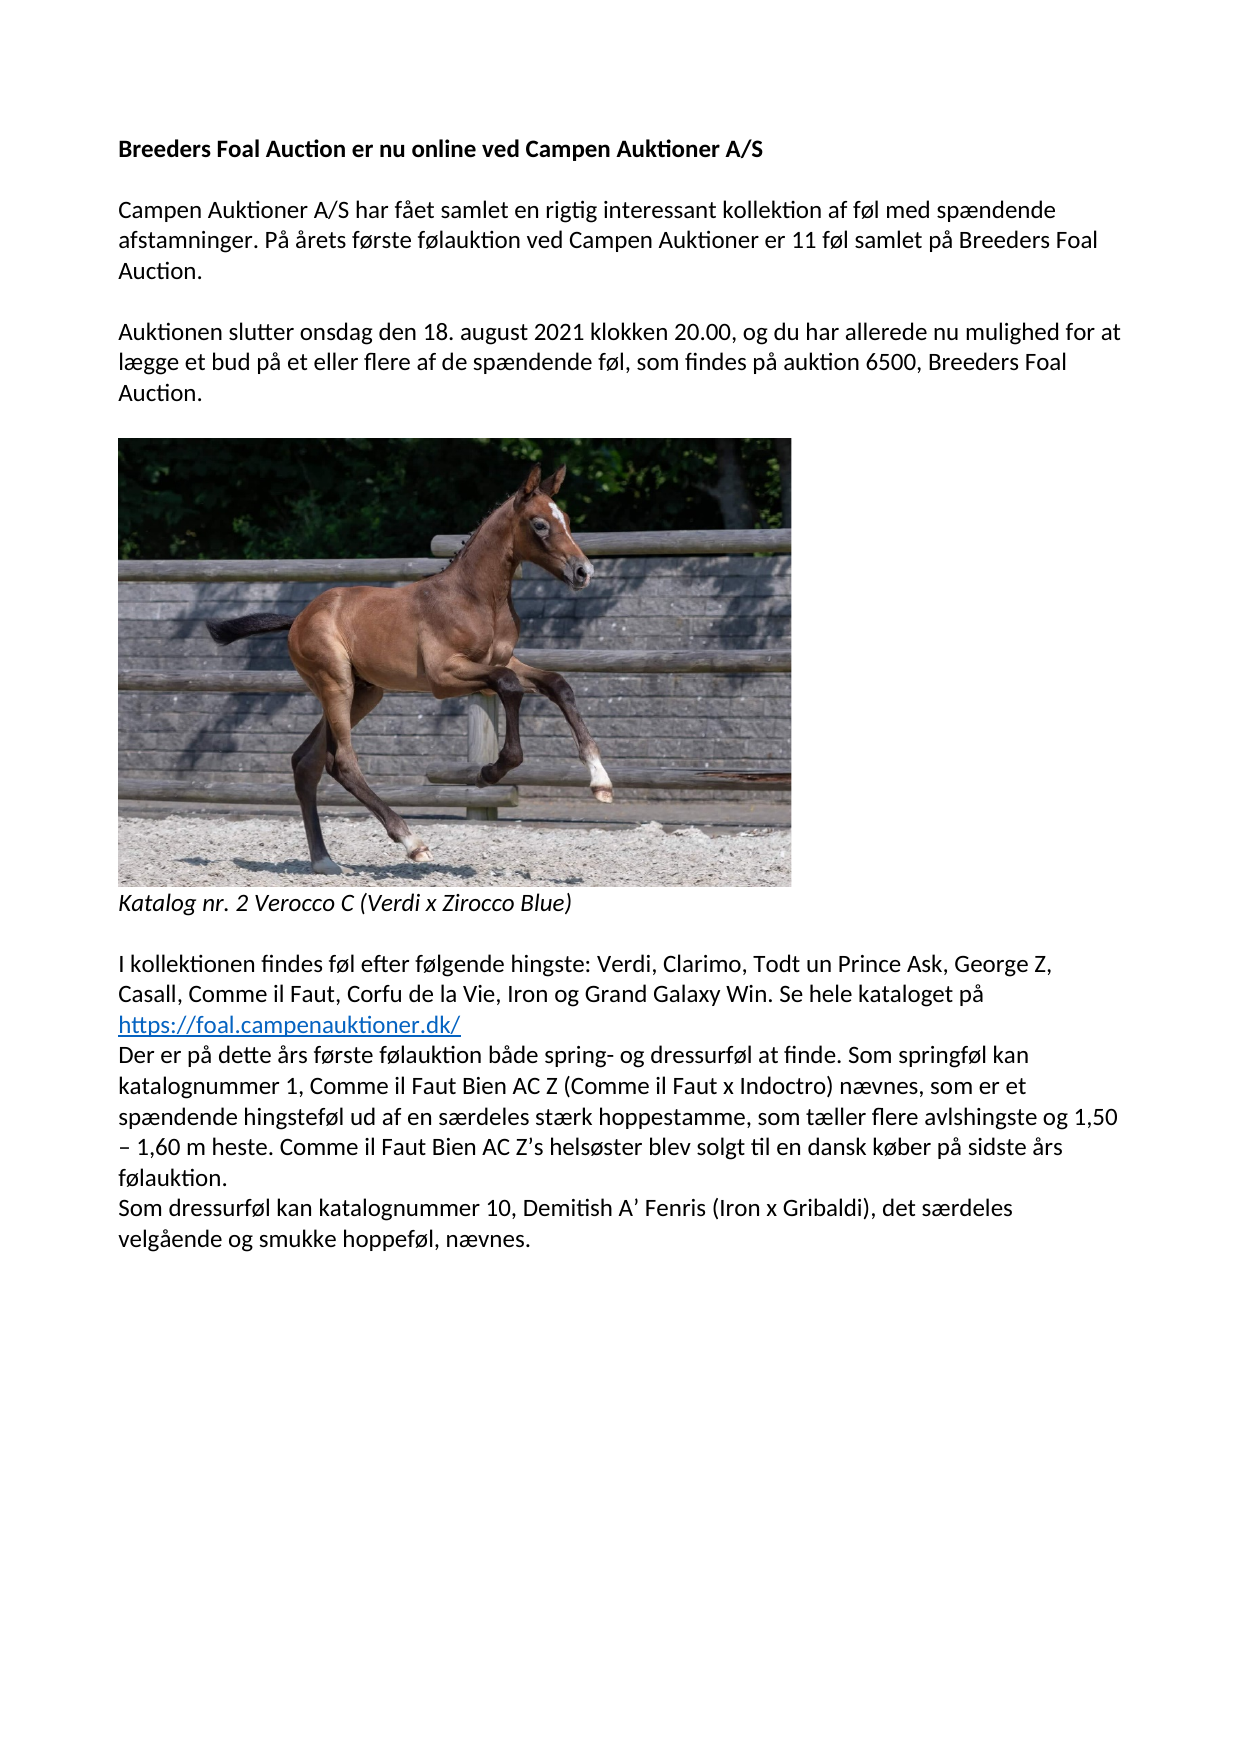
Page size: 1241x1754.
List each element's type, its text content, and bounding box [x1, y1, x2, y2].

text I kollektionen findes føl efter følgende hingste: Verdi, Clarimo, Todt un Prince Ask, George Z, Casall, Comme il Faut, Corfu de la Vie, Iron og Grand Galaxy Win. Se hele kataloget på https://foal.campenauktioner.dk/ [118, 948, 1122, 1040]
text Katalog nr. 2 Verocco C (Verdi x Zirocco Blue) [118, 887, 1122, 918]
text Breeders Foal Auction er nu online ved Campen Auktioner A/S [118, 133, 1122, 163]
text Som dressurføl kan katalognummer 10, Demitish A’ Fenris (Iron x Gribaldi), det særdeles velgående og smukke hoppeføl, nævnes. [118, 1192, 1122, 1253]
text Auktionen slutter onsdag den 18. august 2021 klokken 20.00, og du har allerede nu mulighed for at lægge et bud på et eller flere af de spændende føl, som findes på auktion 6500, Breeders Foal Auction. [118, 316, 1122, 408]
picture [118, 438, 792, 887]
text Campen Auktioner A/S har fået samlet en rigtig interessant kollektion af føl med spændende afstamninger. På årets første følauktion ved Campen Auktioner er 11 føl samlet på Breeders Foal Auction. [118, 194, 1122, 286]
text Der er på dette års første følauktion både spring- og dressurføl at finde. Som springføl kan katalognummer 1, Comme il Faut Bien AC Z (Comme il Faut x Indoctro) nævnes, som er et spændende hingsteføl ud af en særdeles stærk hoppestamme, som tæller flere avlshingste og 1,50 – 1,60 m heste. Comme il Faut Bien AC Z’s helsøster blev solgt til en dansk køber på sidste års følauktion. [118, 1040, 1122, 1192]
